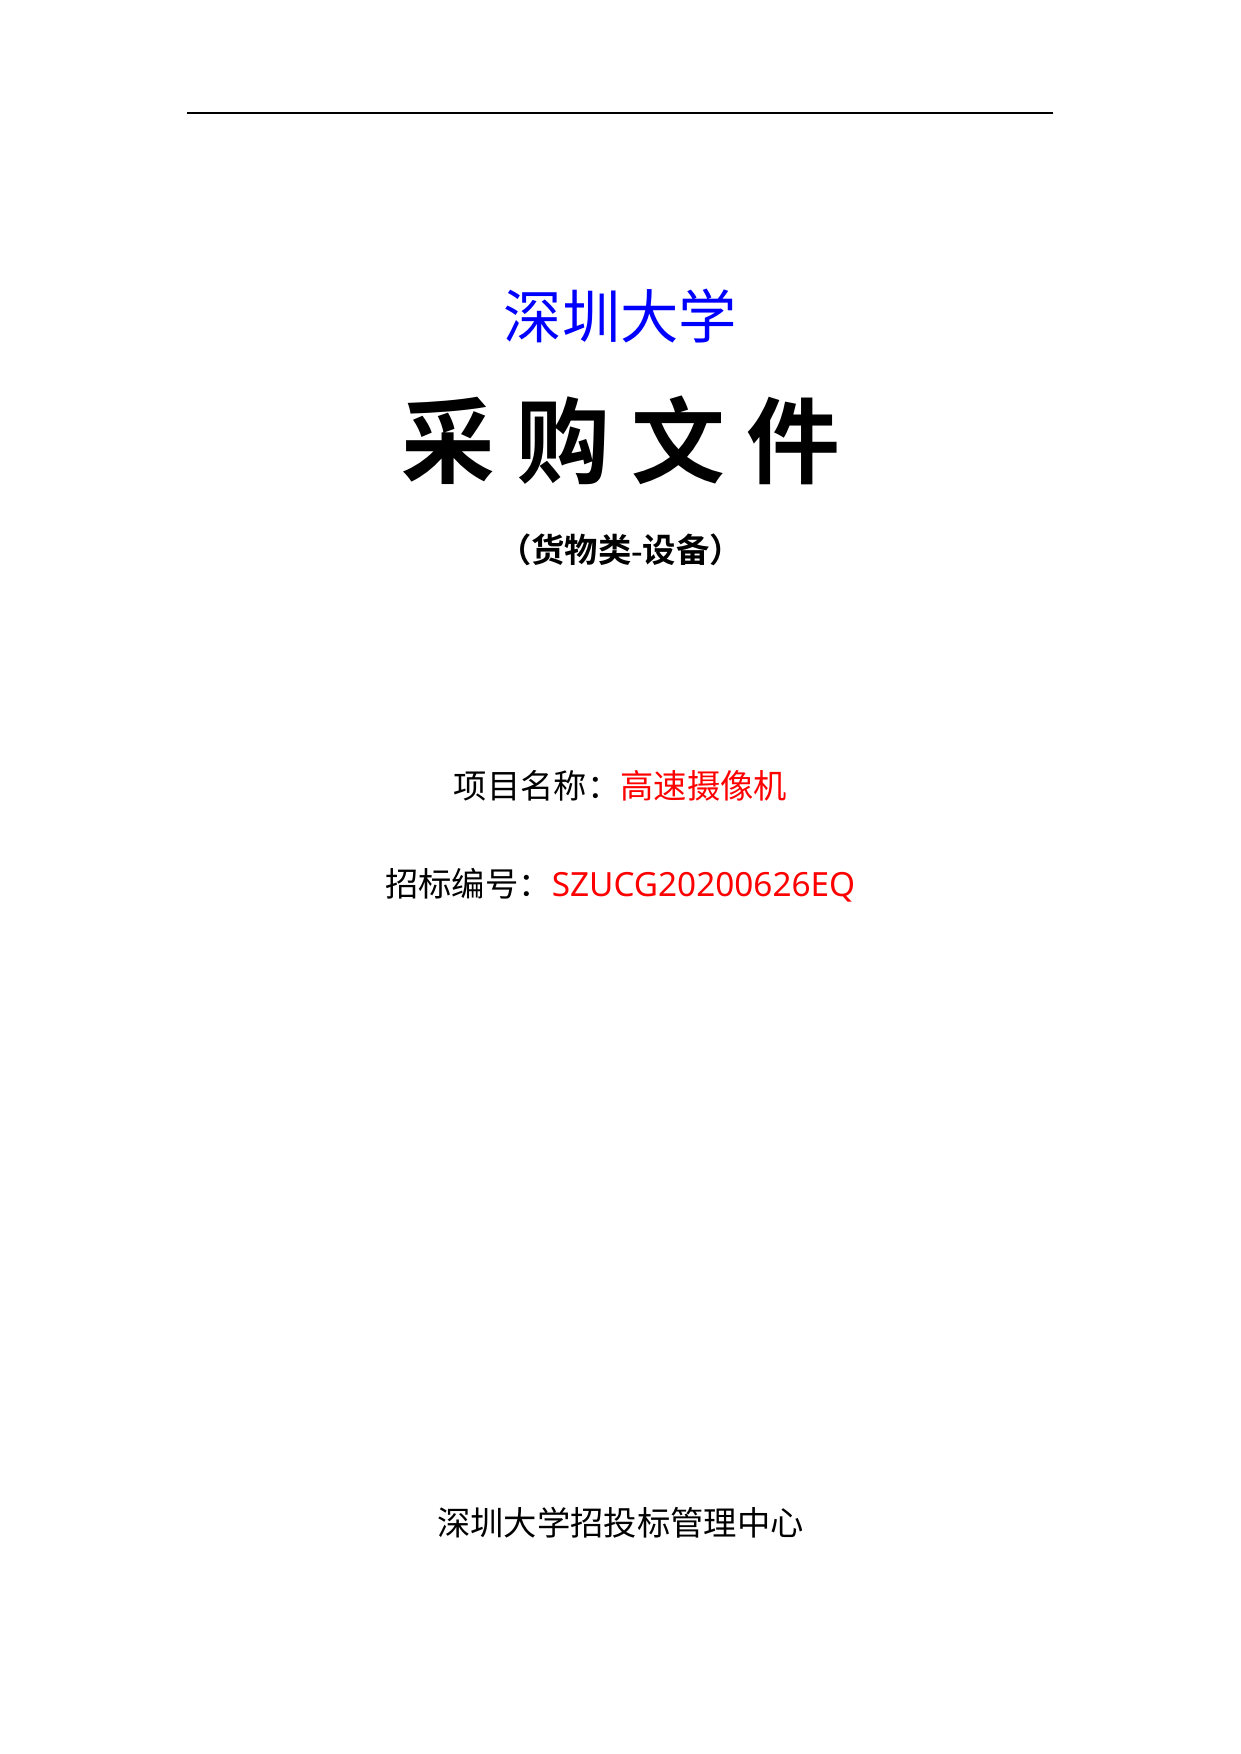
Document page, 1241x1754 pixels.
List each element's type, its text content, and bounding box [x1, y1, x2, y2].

text 深圳大学招投标管理中心 [187, 1497, 1053, 1545]
text 深圳大学 [187, 271, 1053, 356]
text 项目名称：高速摄像机 [187, 760, 1053, 808]
text （货物类-设备） [187, 524, 1053, 572]
text 招标编号：SZUCG20200626EQ [187, 857, 1053, 906]
text 采 购 文 件 [187, 368, 1053, 504]
